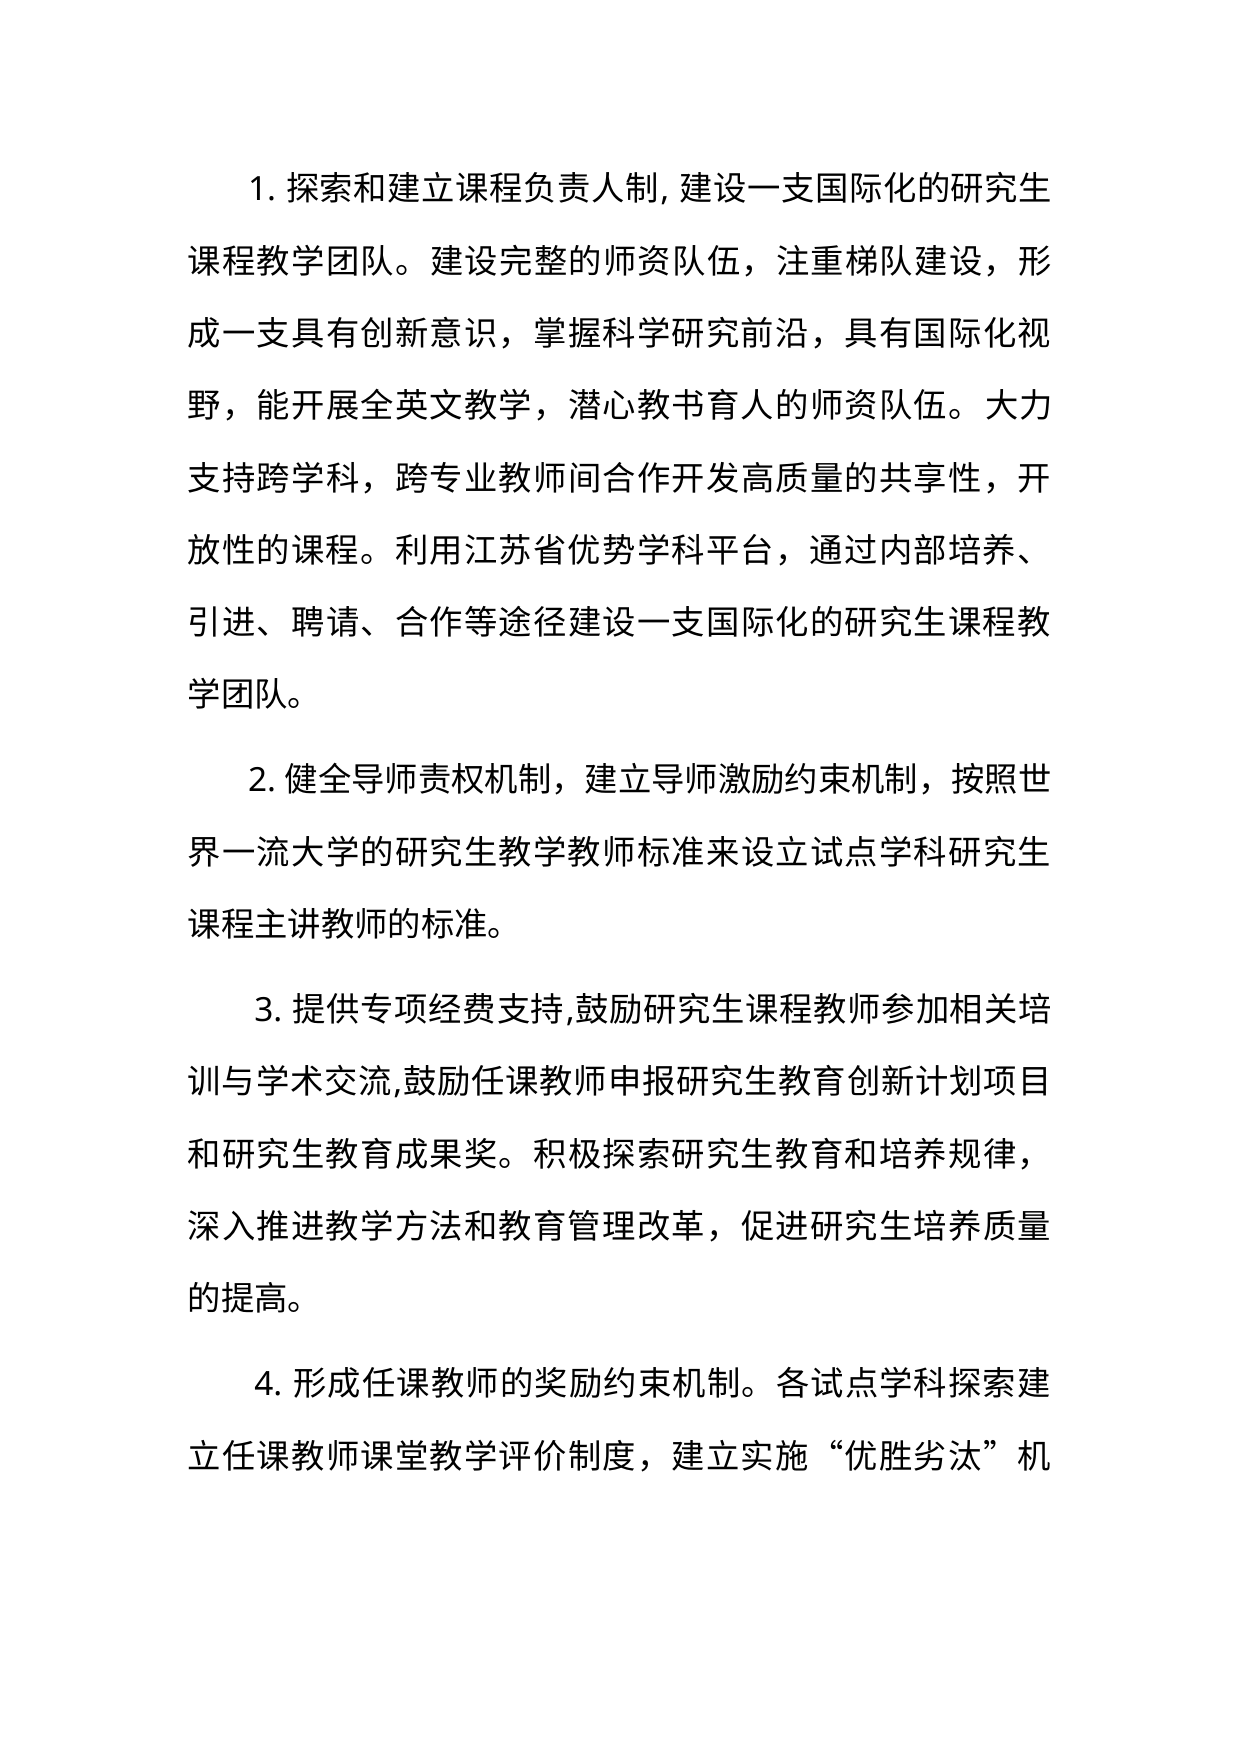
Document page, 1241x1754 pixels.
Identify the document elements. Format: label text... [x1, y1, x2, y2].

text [187, 1357, 1053, 1478]
list 2. 健全导师责权机制，建立导师激励约束机制，按照世界一流大学的研究生教学教师标准来设立试点学科研究生课程主讲教师的标准。 [187, 753, 1053, 946]
text 3. 提供专项经费支持,鼓励研究生课程教师参加相关培训与学术交流,鼓励任课教师申报研究生教育创新计划项目和研究生教育成果奖。积极探索研究生教育和培养规律，深入推进教学方法和教育管理改革，促进研究生培养质量的提高。 [187, 983, 1053, 1320]
list 1. 探索和建立课程负责人制, 建设一支国际化的研究生课程教学团队。建设完整的师资队伍，注重梯队建设，形成一支具有创新意识，掌握科学研究前沿，具有国际化视野，能开展全英文教学，潜心教书育人的师资队伍。大力支持跨学科，跨专业教师间合作开发高质量的共享性，开放性的课程。利用江苏省优势学科平台，通过内部培养、引进、聘请、合作等途径建设一支国际化的研究生课程教学团队。 [187, 162, 1053, 716]
